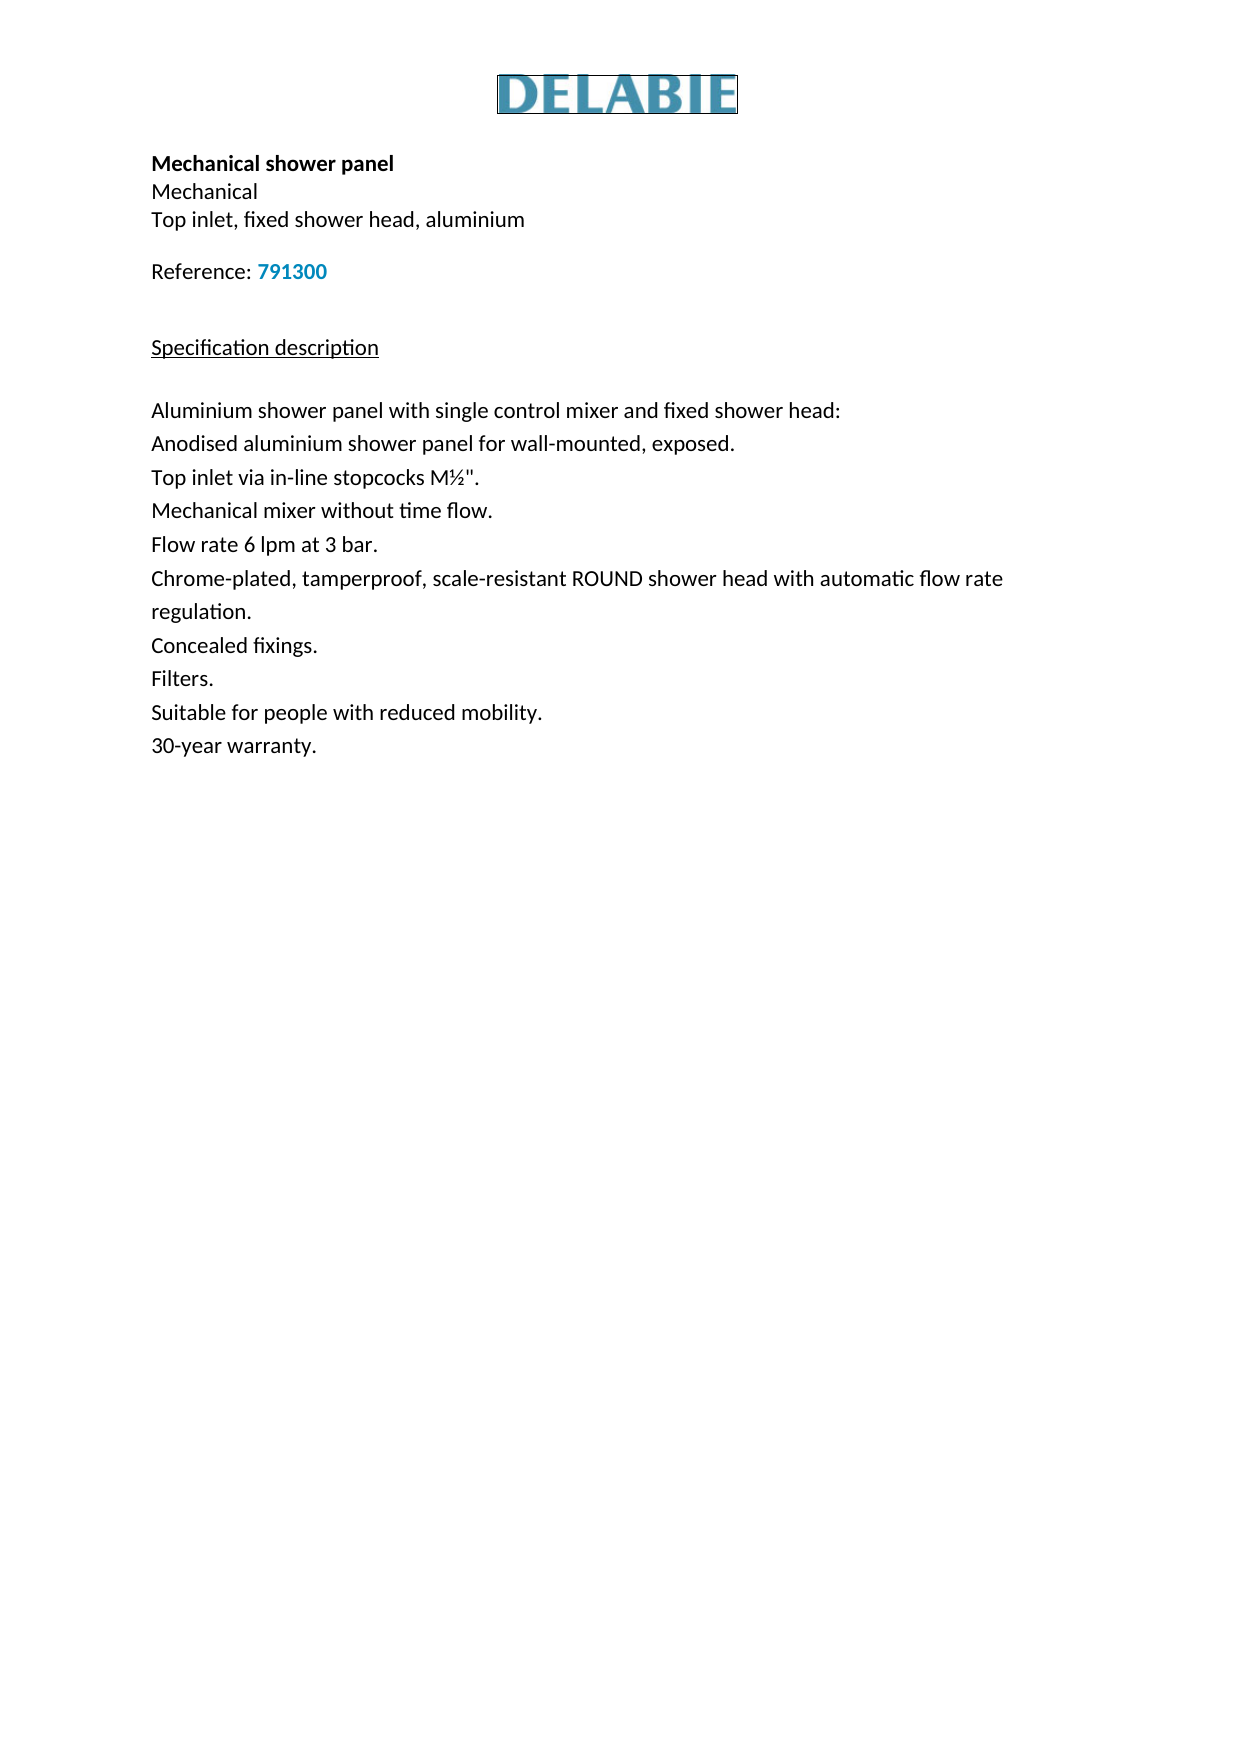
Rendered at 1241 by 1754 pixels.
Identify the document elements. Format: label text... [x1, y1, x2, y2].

picture [498, 76, 737, 113]
text Aluminium shower panel with single control mixer and fixed shower head: [151, 396, 1084, 424]
text Specification description [151, 333, 1084, 361]
text Filters. [151, 664, 1084, 692]
text Mechanical shower panel [151, 149, 1084, 177]
text Flow rate 6 lpm at 3 bar. [151, 530, 1084, 558]
text Concealed fixings. [151, 631, 1084, 659]
text Mechanical mixer without time flow. [151, 497, 1084, 525]
text Chrome-plated, tamperproof, scale-resistant ROUND shower head with automatic flow rate regulation. [151, 564, 1084, 625]
text Suitable for people with reduced mobility. [151, 698, 1084, 726]
text Top inlet via in-line stopcocks M½". [151, 463, 1084, 491]
text Top inlet, fixed shower head, aluminium [151, 205, 1084, 233]
text Anodised aluminium shower panel for wall-mounted, exposed. [151, 429, 1084, 458]
text Mechanical [151, 177, 1084, 205]
text 30-year warranty. [151, 731, 1084, 759]
text Reference: 791300 [151, 257, 1084, 285]
